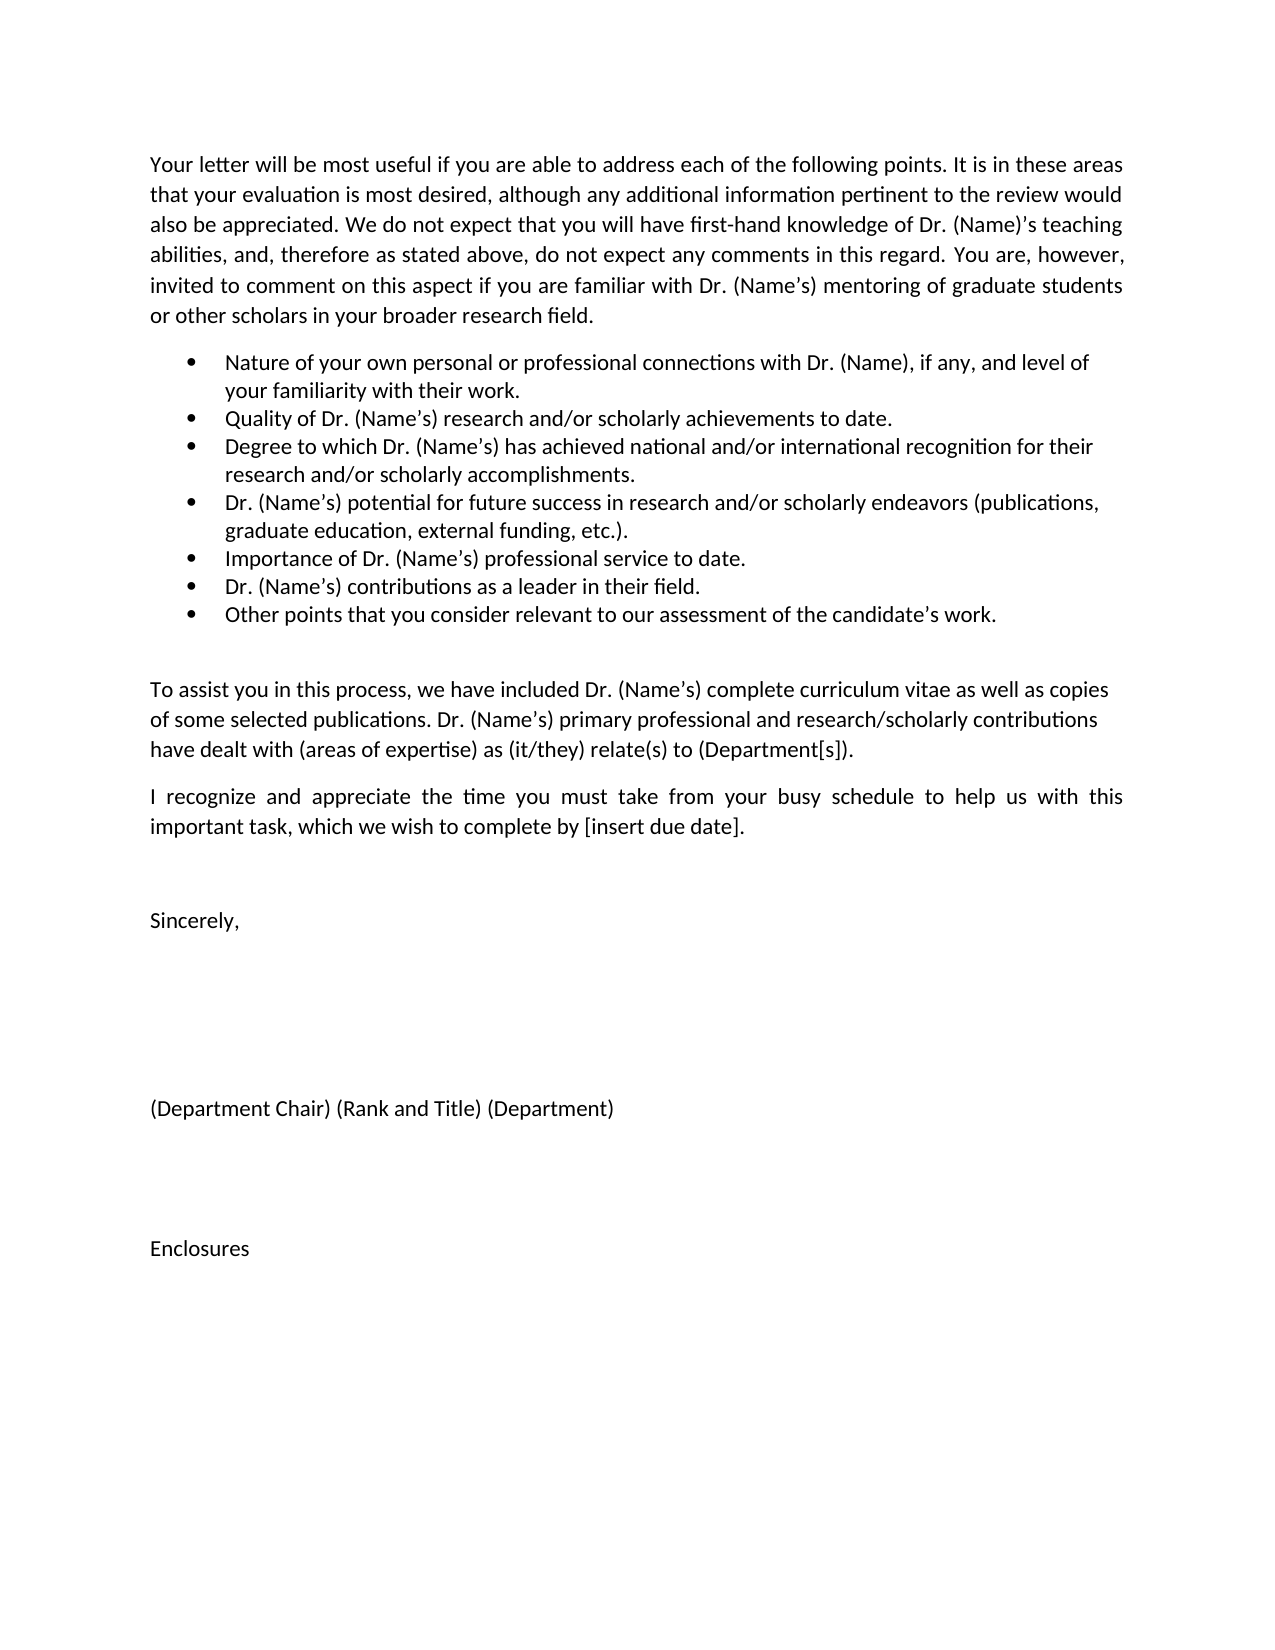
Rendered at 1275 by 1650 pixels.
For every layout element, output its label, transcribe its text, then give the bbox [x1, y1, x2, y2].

list Other points that you consider relevant to our assessment of the candidate’s work. [187, 600, 1125, 628]
text Enclosures [150, 1234, 1125, 1262]
list Importance of Dr. (Name’s) professional service to date. [187, 544, 1125, 572]
list Quality of Dr. (Name’s) research and/or scholarly achievements to date. [187, 404, 1125, 432]
text Sincerely, [150, 906, 1125, 934]
text To assist you in this process, we have included Dr. (Name’s) complete curriculum vitae as well as copies of some selected publications. Dr. (Name’s) primary professional and research/scholarly contributions have dealt with (areas of expertise) as (it/they) relate(s) to (Department[s]). [150, 675, 1125, 763]
list Degree to which Dr. (Name’s) has achieved national and/or international recognition for their research and/or scholarly accomplishments. [187, 432, 1125, 488]
list Dr. (Name’s) potential for future success in research and/or scholarly endeavors (publications, graduate education, external funding, etc.). [187, 488, 1125, 544]
text Your letter will be most useful if you are able to address each of the following points. It is in these areas that your evaluation is most desired, although any additional information pertinent to the review would also be appreciated. We do not expect that you will have first-hand knowledge of Dr. (Name)’s teaching abilities, and, therefore as stated above, do not expect any comments in this regard. You are, however, invited to comment on this aspect if you are familiar with Dr. (Name’s) mentoring of graduate students or other scholars in your broader research field. [150, 150, 1125, 329]
list Nature of your own personal or professional connections with Dr. (Name), if any, and level of your familiarity with their work. [187, 348, 1125, 404]
text (Department Chair) (Rank and Title) (Department) [150, 1094, 1125, 1122]
list Dr. (Name’s) contributions as a leader in their field. [187, 572, 1125, 600]
text I recognize and appreciate the time you must take from your busy schedule to help us with this important task, which we wish to complete by [insert due date]. [150, 782, 1125, 841]
